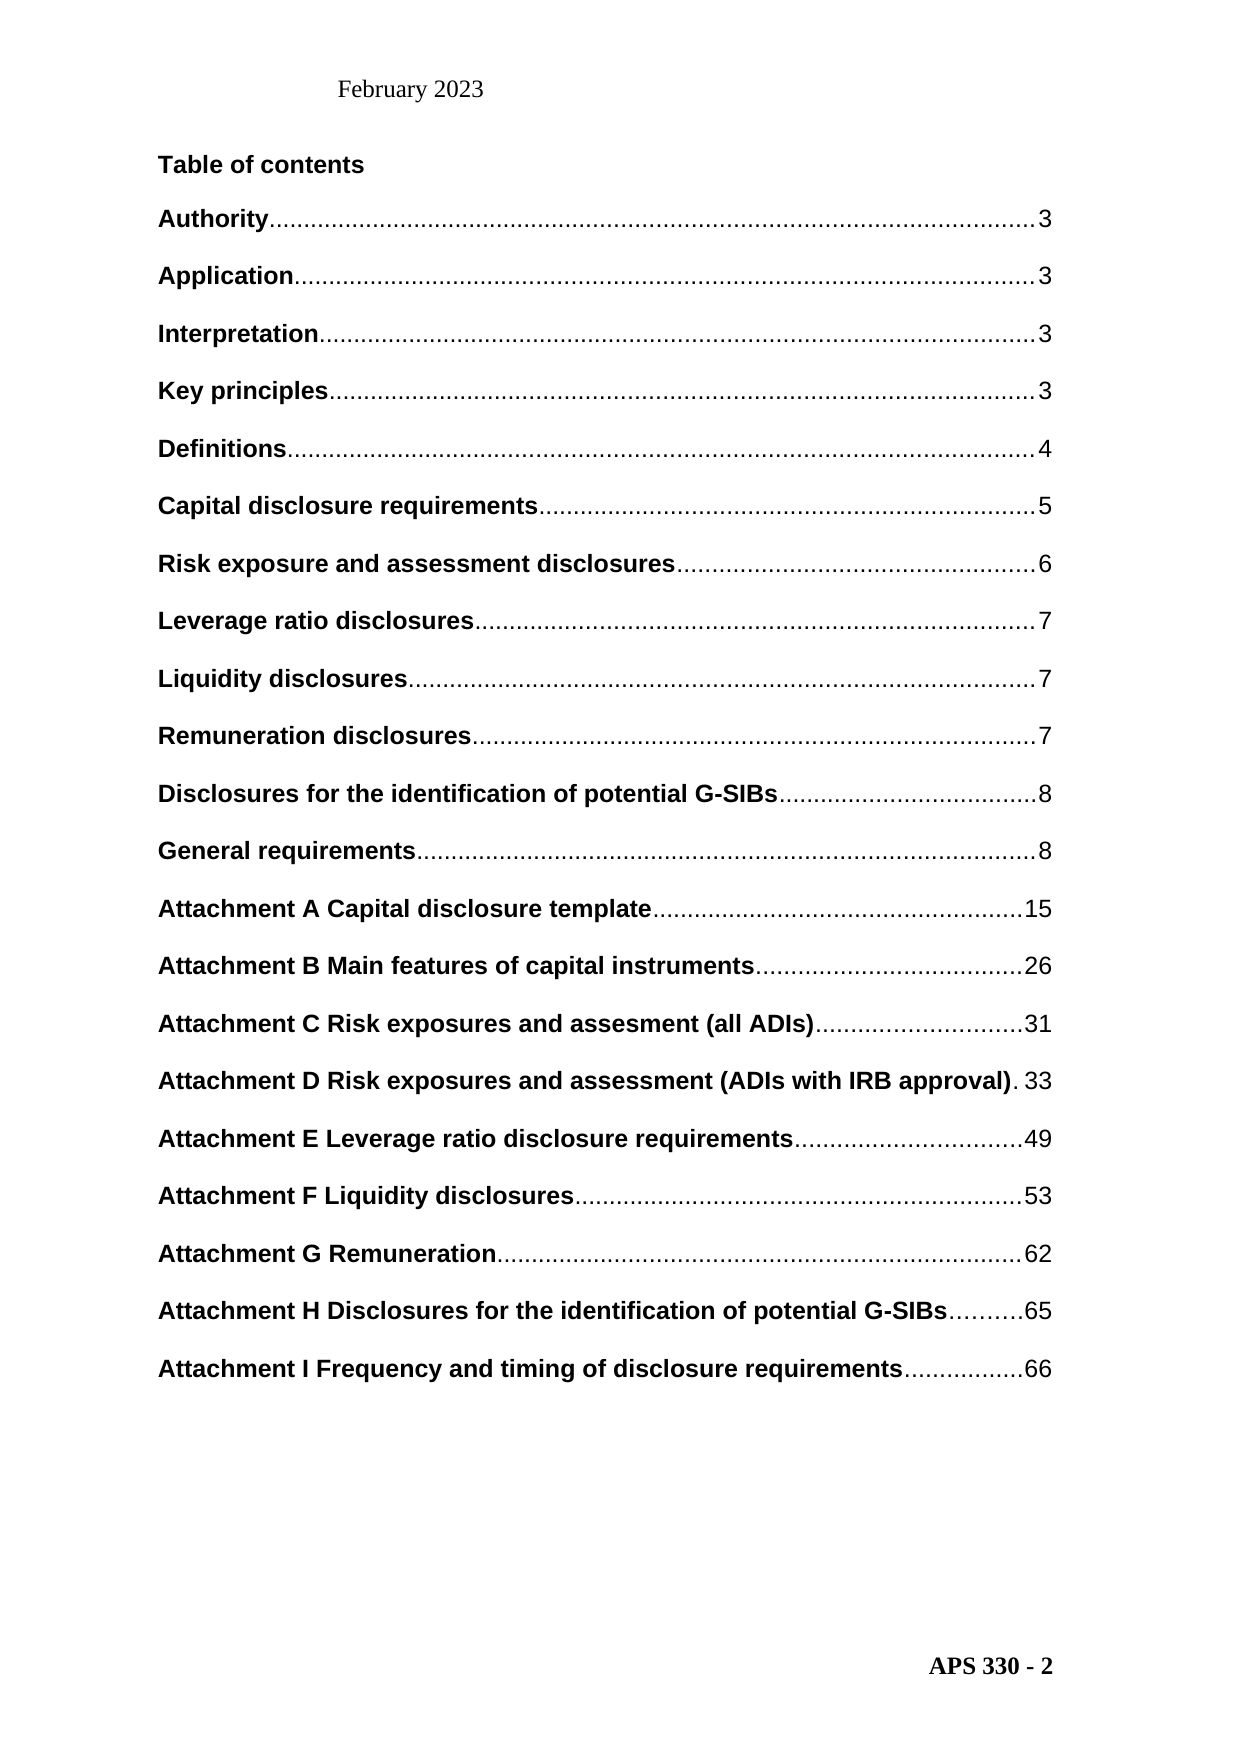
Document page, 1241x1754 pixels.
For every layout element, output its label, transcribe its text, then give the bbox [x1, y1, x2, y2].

text Interpretation 3 [158, 319, 1053, 347]
text Attachment A Capital disclosure template 15 [158, 894, 1053, 922]
text Attachment I Frequency and timing of disclosure requirements 66 [158, 1354, 1053, 1382]
text Key principles 3 [158, 376, 1053, 405]
text General requirements 8 [158, 836, 1053, 865]
text Attachment G Remuneration 62 [158, 1239, 1053, 1267]
text Attachment H Disclosures for the identification of potential G-SIBs 65 [158, 1296, 1053, 1325]
text Attachment B Main features of capital instruments 26 [158, 951, 1053, 980]
text Attachment D Risk exposures and assessment (ADIs with IRB approval) 33 [158, 1066, 1053, 1095]
text Risk exposure and assessment disclosures 6 [158, 549, 1053, 577]
text Capital disclosure requirements 5 [158, 491, 1053, 520]
text Attachment F Liquidity disclosures 53 [158, 1181, 1053, 1210]
text Leverage ratio disclosures 7 [158, 606, 1053, 635]
text Disclosures for the identification of potential G-SIBs 8 [158, 779, 1053, 807]
text Attachment C Risk exposures and assesment (all ADIs) 31 [158, 1009, 1053, 1037]
text Authority 3 [158, 204, 1053, 232]
text Definitions 4 [158, 434, 1053, 462]
text Table of contents [158, 150, 1053, 179]
text Attachment E Leverage ratio disclosure requirements 49 [158, 1124, 1053, 1152]
text Remuneration disclosures 7 [158, 721, 1053, 750]
text Application 3 [158, 261, 1053, 290]
text Liquidity disclosures 7 [158, 664, 1053, 692]
